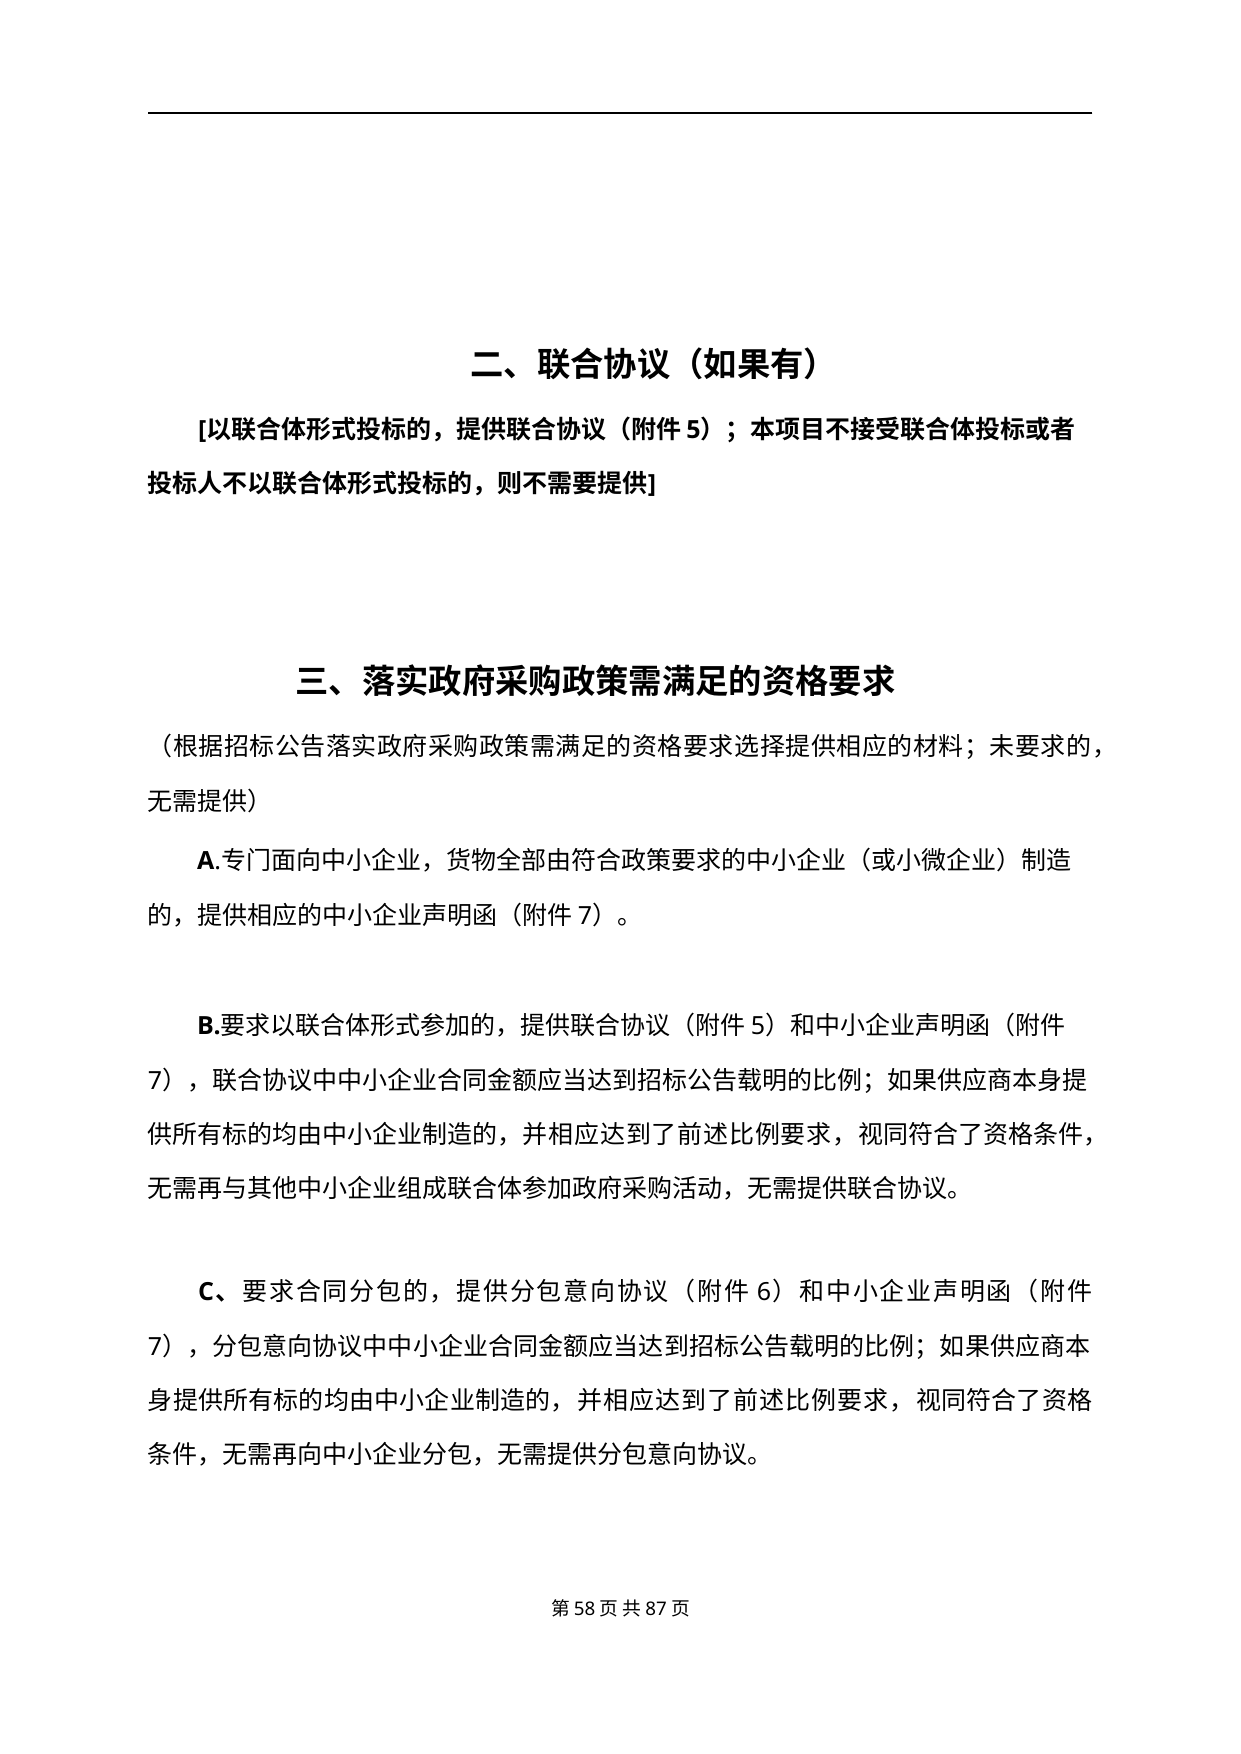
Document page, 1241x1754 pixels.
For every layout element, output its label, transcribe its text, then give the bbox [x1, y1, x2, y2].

text 二、联合协议（如果有） [148, 337, 1092, 386]
text B.要求以联合体形式参加的，提供联合协议（附件5）和中小企业声明函（附件7），联合协议中中小企业合同金额应当达到招标公告载明的比例；如果供应商本身提供所有标的均由中小企业制造的，并相应达到了前述比例要求，视同符合了资格条件，无需再与其他中小企业组成联合体参加政府采购活动，无需提供联合协议。 [148, 1006, 1092, 1205]
text （根据招标公告落实政府采购政策需满足的资格要求选择提供相应的材料；未要求的，无需提供） [148, 727, 1092, 817]
text C、要求合同分包的，提供分包意向协议（附件6）和中小企业声明函（附件7），分包意向协议中中小企业合同金额应当达到招标公告载明的比例；如果供应商本身提供所有标的均由中小企业制造的，并相应达到了前述比例要求，视同符合了资格条件，无需再向中小企业分包，无需提供分包意向协议。 [148, 1272, 1092, 1471]
text [以联合体形式投标的，提供联合协议（附件5）；本项目不接受联合体投标或者投标人不以联合体形式投标的，则不需要提供] [148, 409, 1092, 500]
text A.专门面向中小企业，货物全部由符合政策要求的中小企业（或小微企业）制造的，提供相应的中小企业声明函（附件7）。 [148, 841, 1092, 931]
text 三、落实政府采购政策需满足的资格要求 [148, 654, 1042, 703]
